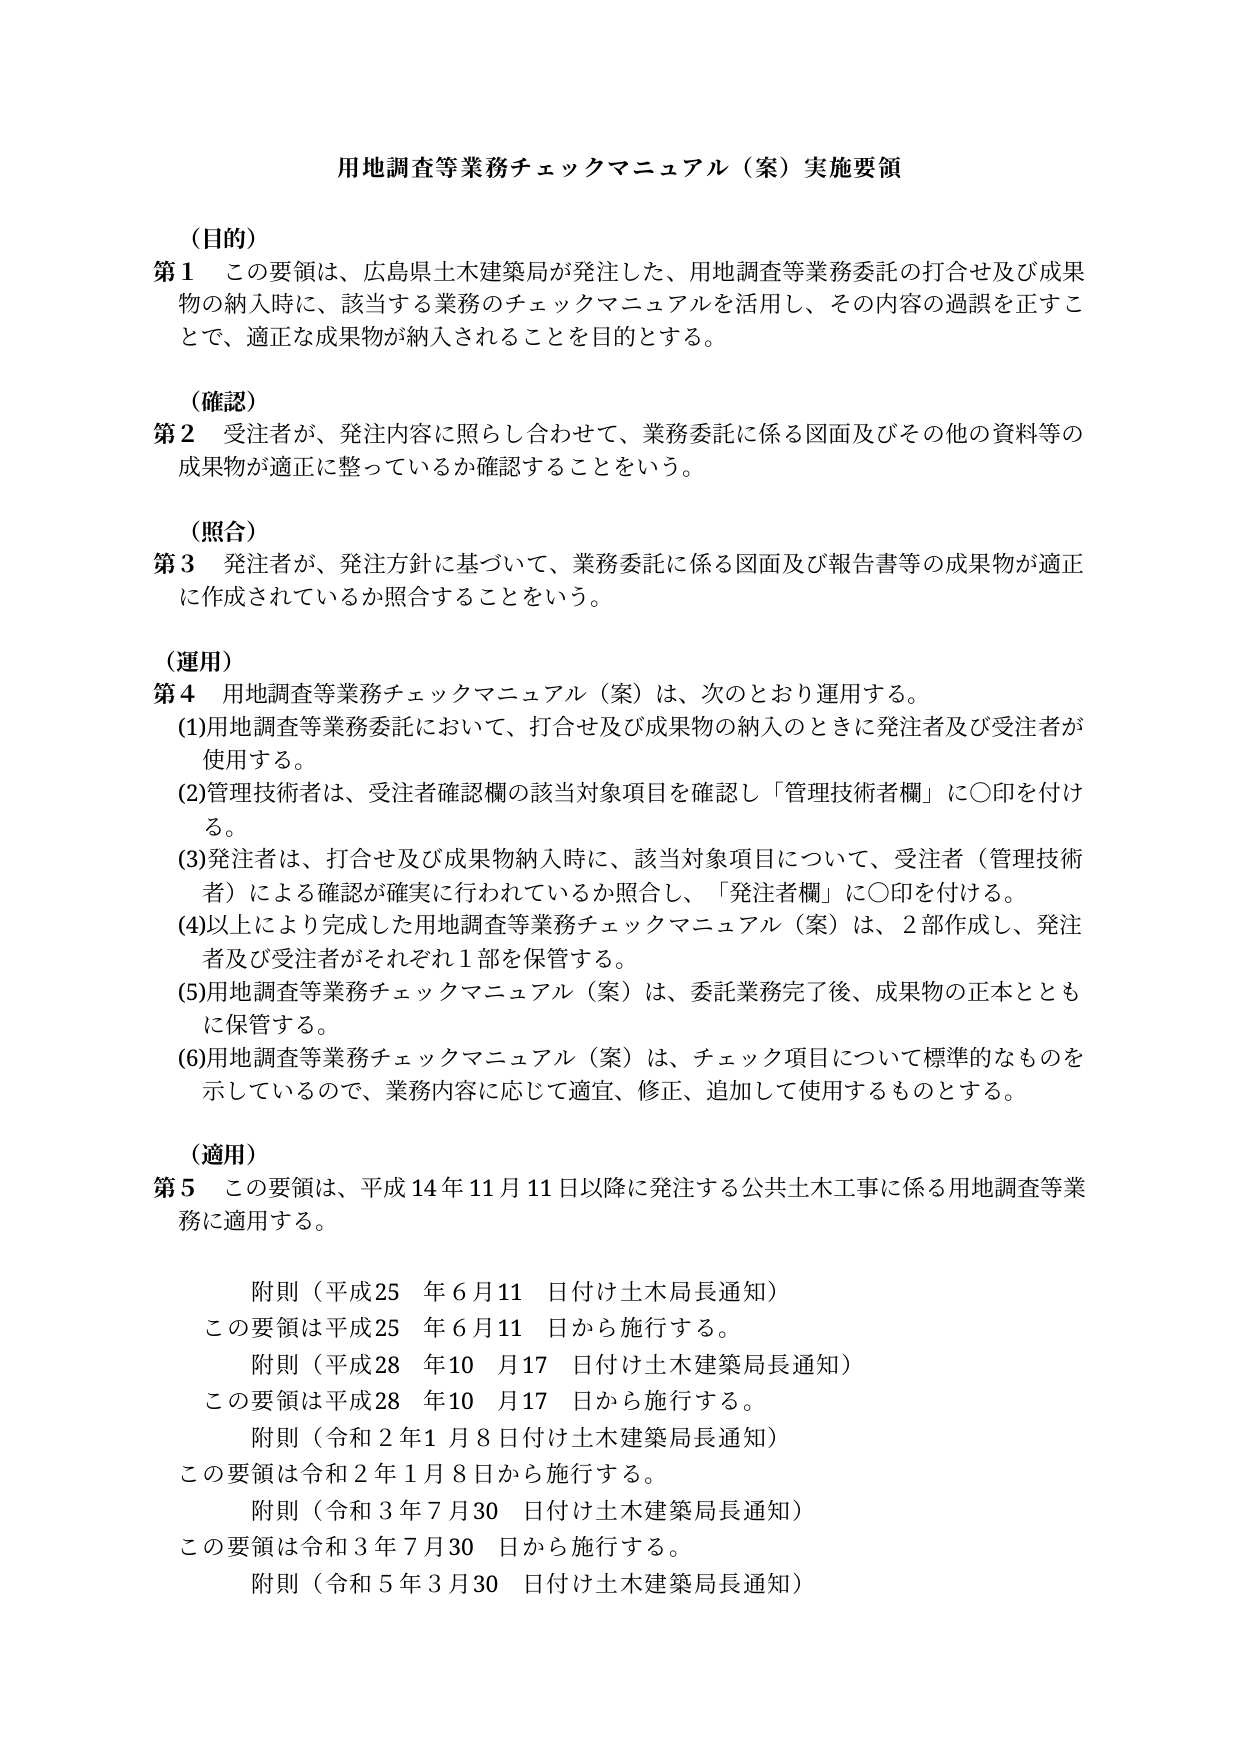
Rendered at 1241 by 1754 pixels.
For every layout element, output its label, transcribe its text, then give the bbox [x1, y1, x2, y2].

text （照合） [153, 514, 1087, 547]
text この要領は令和３年７月30日から施行する。 [177, 1528, 1087, 1564]
text この要領は平成25年６月11日から施行する。 [153, 1309, 1087, 1345]
text 第１ この要領は、広島県土木建築局が発注した、用地調査等業務委託の打合せ及び成果物の納入時に、該当する業務のチェックマニュアルを活用し、その内容の過誤を正すことで、適正な成果物が納入されることを目的とする。 [153, 254, 1087, 352]
text (3)発注者は、打合せ及び成果物納入時に、該当対象項目について、受注者（管理技術者）による確認が確実に行われているか照合し、「発注者欄」に○印を付ける。 [178, 842, 1087, 908]
text 附則（令和３年７月30日付け土木建築局長通知） [153, 1491, 1087, 1528]
text この要領は平成28年10月17日から施行する。 [153, 1382, 1087, 1418]
text 附則（令和５年３月30日付け土木建築局長通知） [153, 1564, 1087, 1601]
text (2)管理技術者は、受注者確認欄の該当対象項目を確認し「管理技術者欄」に○印を付ける。 [178, 776, 1087, 842]
text (4)以上により完成した用地調査等業務チェックマニュアル（案）は、２部作成し、発注者及び受注者がそれぞれ１部を保管する。 [178, 908, 1087, 974]
text （確認） [153, 384, 1087, 417]
text （目的） [153, 221, 1087, 254]
text 附則（平成28年10月17日付け土木建築局長通知） [153, 1345, 1087, 1382]
text (5)用地調査等業務チェックマニュアル（案）は、委託業務完了後、成果物の正本とともに保管する。 [178, 974, 1087, 1040]
text 第２ 受注者が、発注内容に照らし合わせて、業務委託に係る図面及びその他の資料等の 成果物が適正に整っているか確認することをいう。 [153, 417, 1087, 482]
text （適用） [153, 1137, 1087, 1170]
text 第５ この要領は、平成14年11月11日以降に発注する公共土木工事に係る用地調査等業務に適用する。 [153, 1170, 1087, 1236]
text 附則（令和２年1月８日付け土木建築局長通知） [153, 1418, 1087, 1455]
text 第３ 発注者が、発注方針に基づいて、業務委託に係る図面及び報告書等の成果物が適正に作成されているか照合することをいう。 [153, 547, 1087, 612]
text 附則（平成25年６月11日付け土木局長通知） [153, 1272, 1087, 1309]
text 用地調査等業務チェックマニュアル（案）実施要領 [153, 148, 1087, 184]
text （運用） [153, 644, 1087, 677]
text 第４ 用地調査等業務チェックマニュアル（案）は、次のとおり運用する。 [153, 677, 1087, 709]
text (6)用地調査等業務チェックマニュアル（案）は、チェック項目について標準的なものを示しているので、業務内容に応じて適宜、修正、追加して使用するものとする。 [178, 1040, 1087, 1106]
text この要領は令和２年１月８日から施行する。 [177, 1455, 1087, 1491]
text (1)用地調査等業務委託において、打合せ及び成果物の納入のときに発注者及び受注者が使用する。 [178, 709, 1087, 776]
